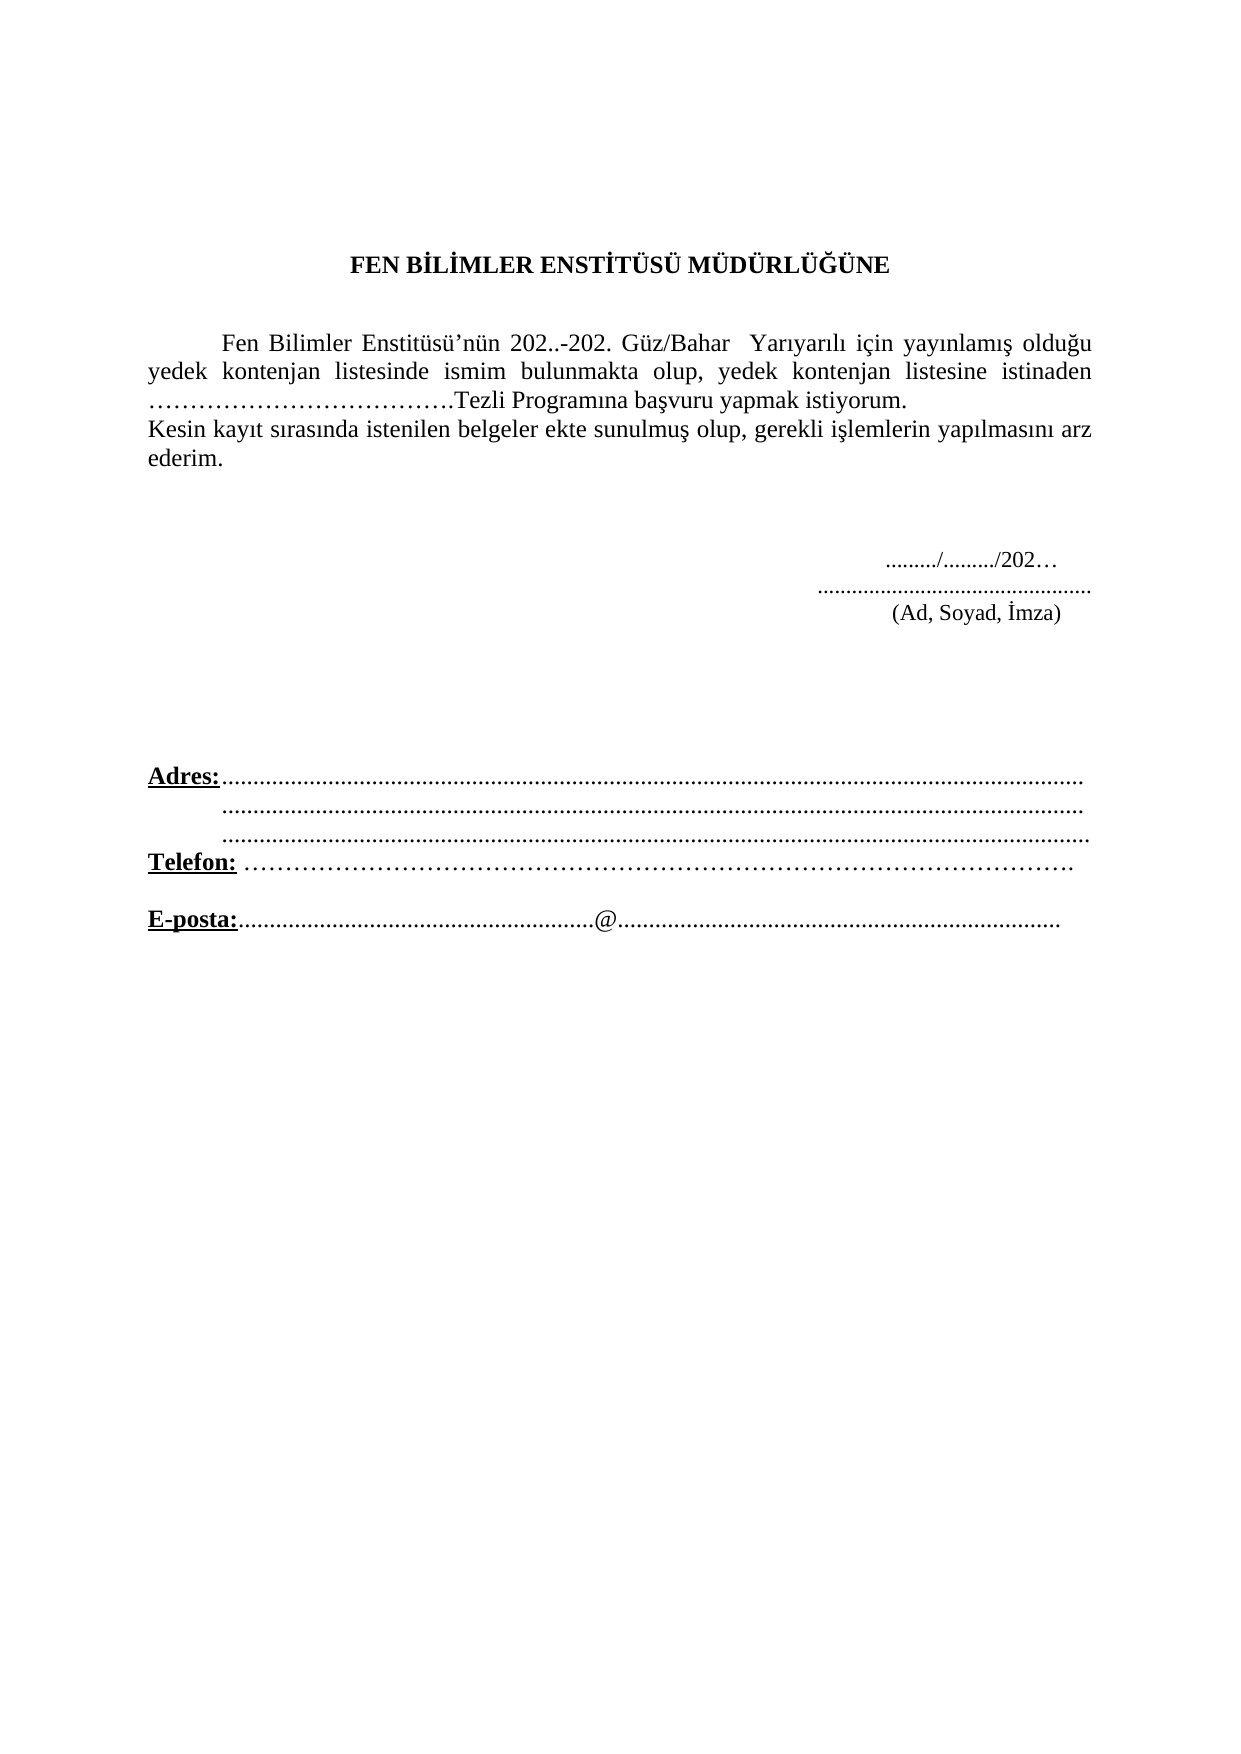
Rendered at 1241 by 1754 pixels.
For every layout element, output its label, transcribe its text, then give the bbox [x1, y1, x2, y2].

text FEN BİLİMLER ENSTİTÜSÜ MÜDÜRLÜĞÜNE [148, 250, 1093, 278]
text Kesin kayıt sırasında istenilen belgeler ekte sunulmuş olup, gerekli işlemlerin yapılmasını arz ederim. [148, 414, 1093, 471]
text .......................................................................................................................................... [148, 790, 1093, 819]
text Adres: .......................................................................................................................................... [148, 761, 1093, 790]
text E-posta:.........................................................@....................................................................... [148, 904, 1093, 933]
text ........................................................................................................................................... [148, 819, 1093, 847]
text ................................................ [733, 572, 1093, 598]
text ........./........./202… [369, 495, 1093, 572]
text Telefon: ………………………………………………………………………………………. [148, 847, 1093, 876]
text Fen Bilimler Enstitüsü’nün 202..-202. Güz/Bahar Yarıyarılı için yayınlamış olduğu yedek kontenjan listesinde ismim bulunmakta olup, yedek kontenjan listesine istinaden ……………………………….Tezli Programına başvuru yapmak istiyorum. [148, 328, 1093, 414]
text (Ad, Soyad, İmza) [148, 598, 1093, 625]
